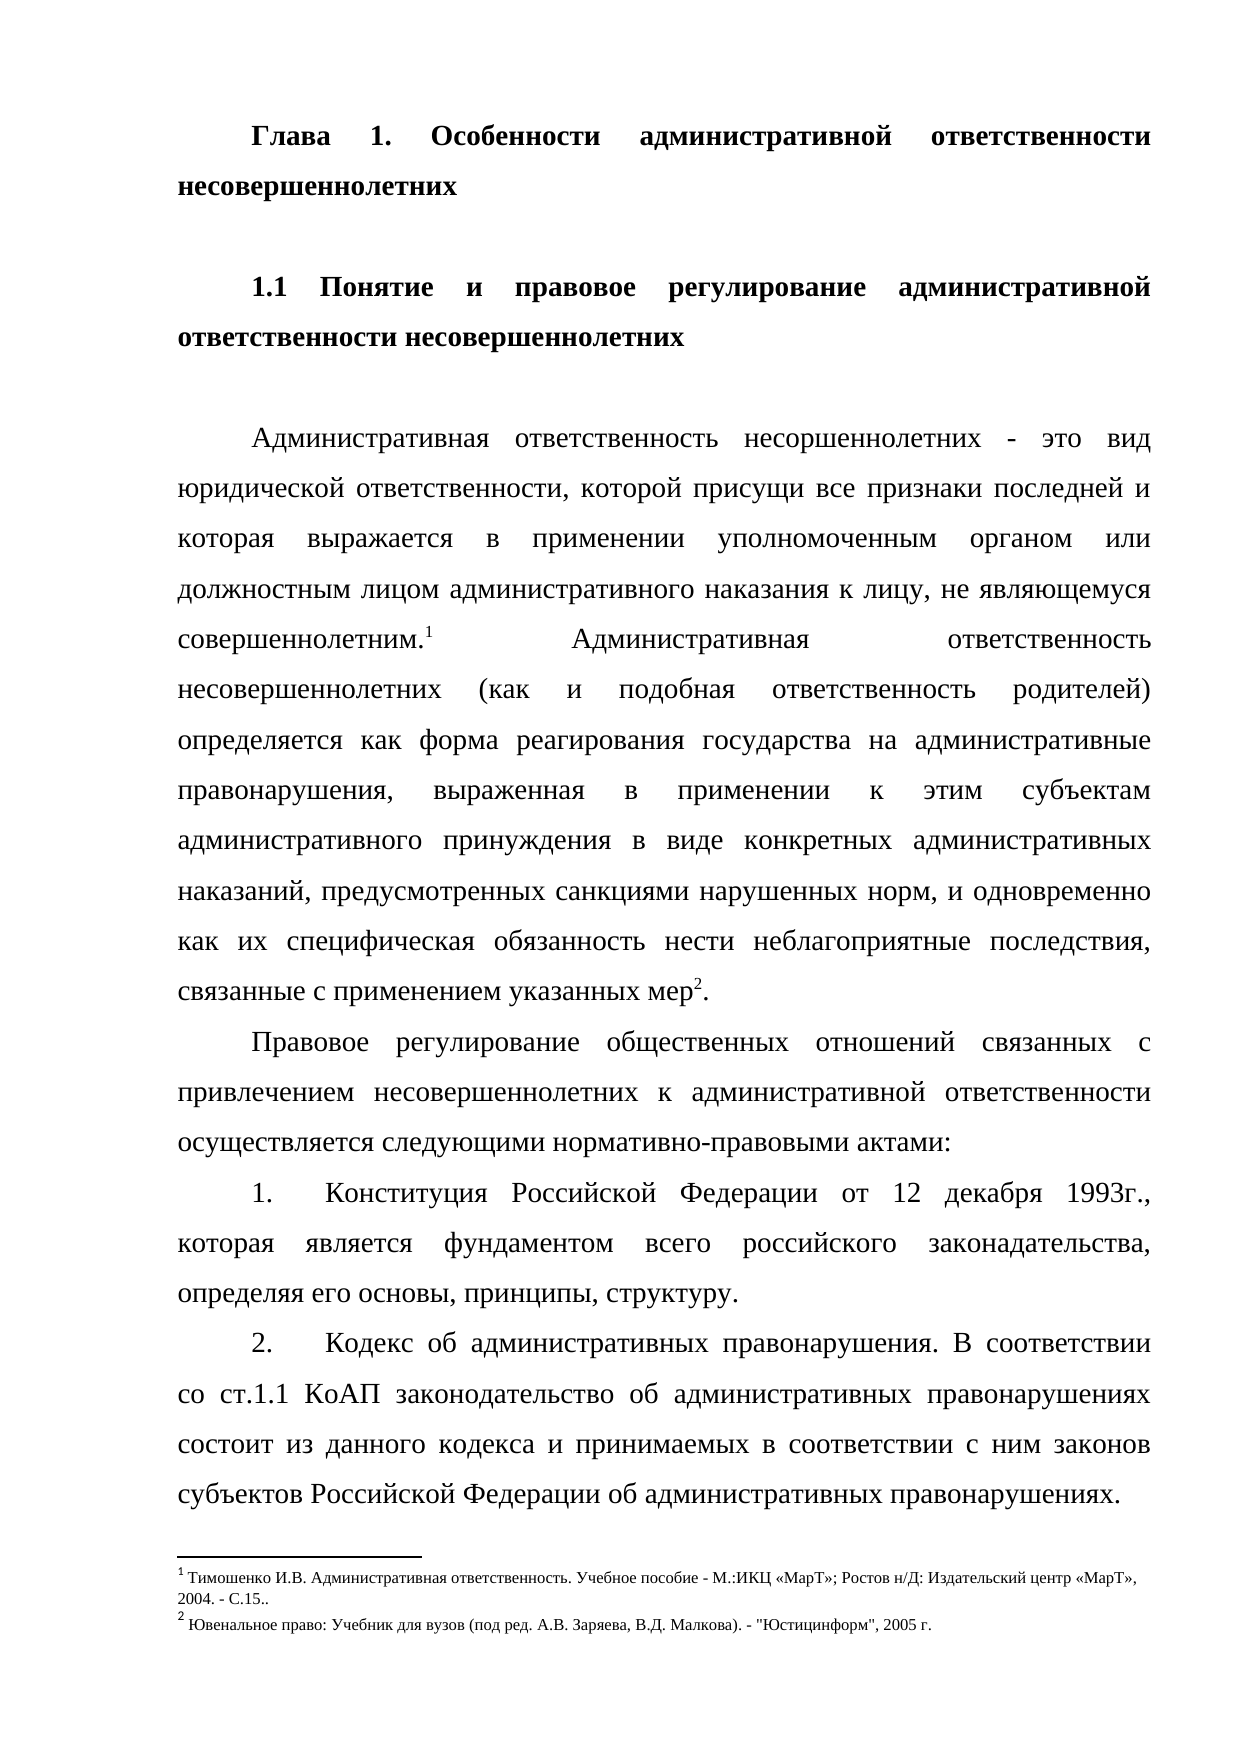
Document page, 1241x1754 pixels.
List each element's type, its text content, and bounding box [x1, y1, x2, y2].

text Административная ответственность несоршеннолетних - это вид юридической ответственности, которой присущи все признаки последней и которая выражается в применении уполномоченным органом или должностным лицом административного наказания к лицу, не являющемуся совершеннолетним. Административная ответственность несовершеннолетних (как и подобная ответственность родителей) определяется как форма реагирования государства на административные правонарушения, выраженная в применении к этим субъектам административного принуждения в виде конкретных административных наказаний, предусмотренных санкциями нарушенных норм, и одновременно как их специфическая обязанность нести неблагоприятные последствия, связанные с применением указанных мер. [177, 420, 1152, 1007]
text 1.1 Понятие и правовое регулирование административной ответственности несовершеннолетних [177, 269, 1152, 353]
text Правовое регулирование общественных отношений связанных с привлечением несовершеннолетних к административной ответственности осуществляется следующими нормативно-правовыми актами: [177, 1024, 1152, 1158]
text Глава 1. Особенности административной ответственности несовершеннолетних [177, 118, 1152, 202]
list Кодекс об административных правонарушения. В соответствии со ст.1.1 КоАП законодательство об административных правонарушениях состоит из данного кодекса и принимаемых в соответствии с ним законов субъектов Российской Федерации об административных правонарушениях. [177, 1326, 1152, 1510]
list Конституция Российской Федерации от 12 декабря 1993г., которая является фундаментом всего российского законадательства, определяя его основы, принципы, структуру. [177, 1175, 1152, 1309]
